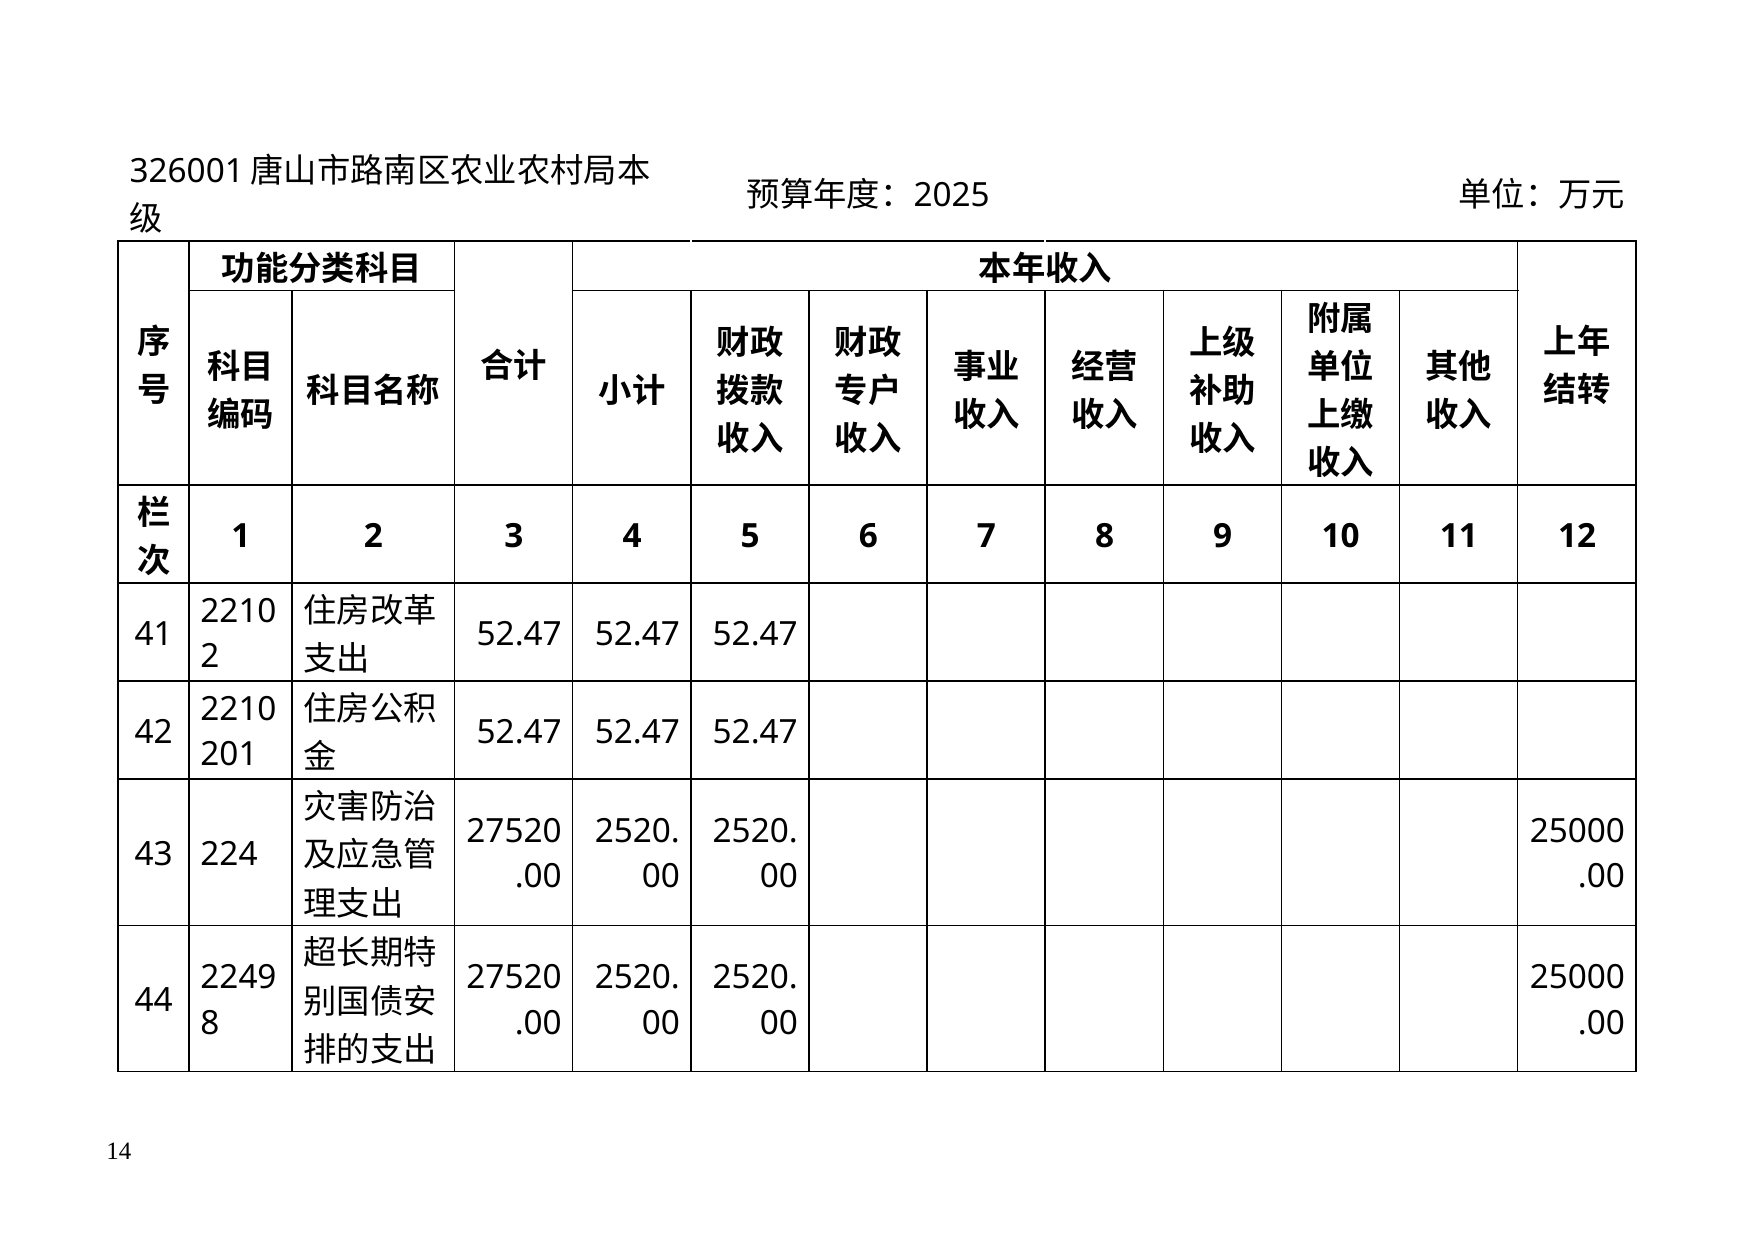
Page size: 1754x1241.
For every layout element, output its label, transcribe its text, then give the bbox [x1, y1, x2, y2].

table_cell 合计 [455, 242, 572, 484]
table_cell 上年结转 [1518, 242, 1635, 484]
table_cell 2520.00 [692, 926, 808, 1071]
table_cell 10 [1282, 486, 1399, 582]
table_cell 2520.00 [692, 780, 808, 924]
table_cell 44 [119, 926, 188, 1071]
table_cell 41 [119, 584, 188, 680]
table_cell 52.47 [692, 682, 808, 778]
table_cell 科目 编码 [190, 291, 291, 484]
table_cell [1164, 780, 1281, 924]
table_header 预算年度：2025 [692, 143, 1044, 240]
table_cell 序号 [119, 242, 188, 484]
table_cell [810, 780, 926, 924]
table_cell 小计 [573, 291, 690, 484]
table_cell 其他收入 [1400, 291, 1517, 484]
table_cell 2210201 [190, 682, 291, 778]
table_cell 财政拨款 收入 [692, 291, 808, 484]
table_cell 5 [692, 486, 808, 582]
table_cell 住房公积金 [293, 682, 454, 778]
table_cell 11 [1400, 486, 1517, 582]
table_cell 3 [455, 486, 572, 582]
table_cell [1400, 682, 1517, 778]
table_cell [1164, 682, 1281, 778]
table_cell 本年收入 [573, 242, 1517, 290]
table_cell [1164, 926, 1281, 1071]
table_cell 52.47 [573, 682, 690, 778]
table_cell [810, 682, 926, 778]
table_cell 2520.00 [573, 926, 690, 1071]
table_cell 25000.00 [1518, 926, 1635, 1071]
table_cell [1046, 926, 1163, 1071]
table_cell [1400, 780, 1517, 924]
table_cell [1282, 926, 1399, 1071]
table_cell [1400, 926, 1517, 1071]
table_cell [1046, 584, 1163, 680]
table_cell [1518, 584, 1635, 680]
table_cell [1518, 682, 1635, 778]
table_cell [1400, 584, 1517, 680]
table_cell [1282, 780, 1399, 924]
table_cell [810, 926, 926, 1071]
table_cell 12 [1518, 486, 1635, 582]
table_cell [1046, 682, 1163, 778]
table_cell 25000.00 [1518, 780, 1635, 924]
table_cell 财政专户 收入 [810, 291, 926, 484]
table_cell [928, 682, 1044, 778]
table_cell 52.47 [573, 584, 690, 680]
table_cell [1282, 584, 1399, 680]
table_cell 52.47 [692, 584, 808, 680]
table_cell [928, 926, 1044, 1071]
table_header 326001唐山市路南区农业农村局本级 [119, 143, 690, 240]
table_cell 经营收入 [1046, 291, 1163, 484]
table_cell [1282, 682, 1399, 778]
table_cell 2 [293, 486, 454, 582]
table_cell 事业收入 [928, 291, 1044, 484]
table_cell 8 [1046, 486, 1163, 582]
table_cell 42 [119, 682, 188, 778]
table_cell [1164, 584, 1281, 680]
table_cell 4 [573, 486, 690, 582]
table_cell [928, 780, 1044, 924]
table_cell 9 [1164, 486, 1281, 582]
table_cell 住房改革支出 [293, 584, 454, 680]
table_cell [810, 584, 926, 680]
table_cell 2520.00 [573, 780, 690, 924]
table_cell 27520.00 [455, 780, 572, 924]
table_cell 1 [190, 486, 291, 582]
table_header 单位：万元 [1046, 143, 1635, 240]
table_cell 52.47 [455, 682, 572, 778]
table_cell 27520.00 [455, 926, 572, 1071]
table_cell 22102 [190, 584, 291, 680]
table_cell 6 [810, 486, 926, 582]
table_cell 52.47 [455, 584, 572, 680]
table_cell 22498 [190, 926, 291, 1071]
table_cell 附属单位上缴收入 [1282, 291, 1399, 484]
table_cell [1046, 780, 1163, 924]
table_cell 栏次 [119, 486, 188, 582]
table_cell 上级补助收入 [1164, 291, 1281, 484]
table_cell 功能分类科目 [190, 242, 454, 290]
table_cell [928, 584, 1044, 680]
table_cell 超长期特别国债安排的支出 [293, 926, 454, 1071]
table_cell 7 [928, 486, 1044, 582]
table_cell 224 [190, 780, 291, 924]
table_cell 43 [119, 780, 188, 924]
table_cell 科目名称 [293, 291, 454, 484]
table_cell 灾害防治及应急管理支出 [293, 780, 454, 924]
